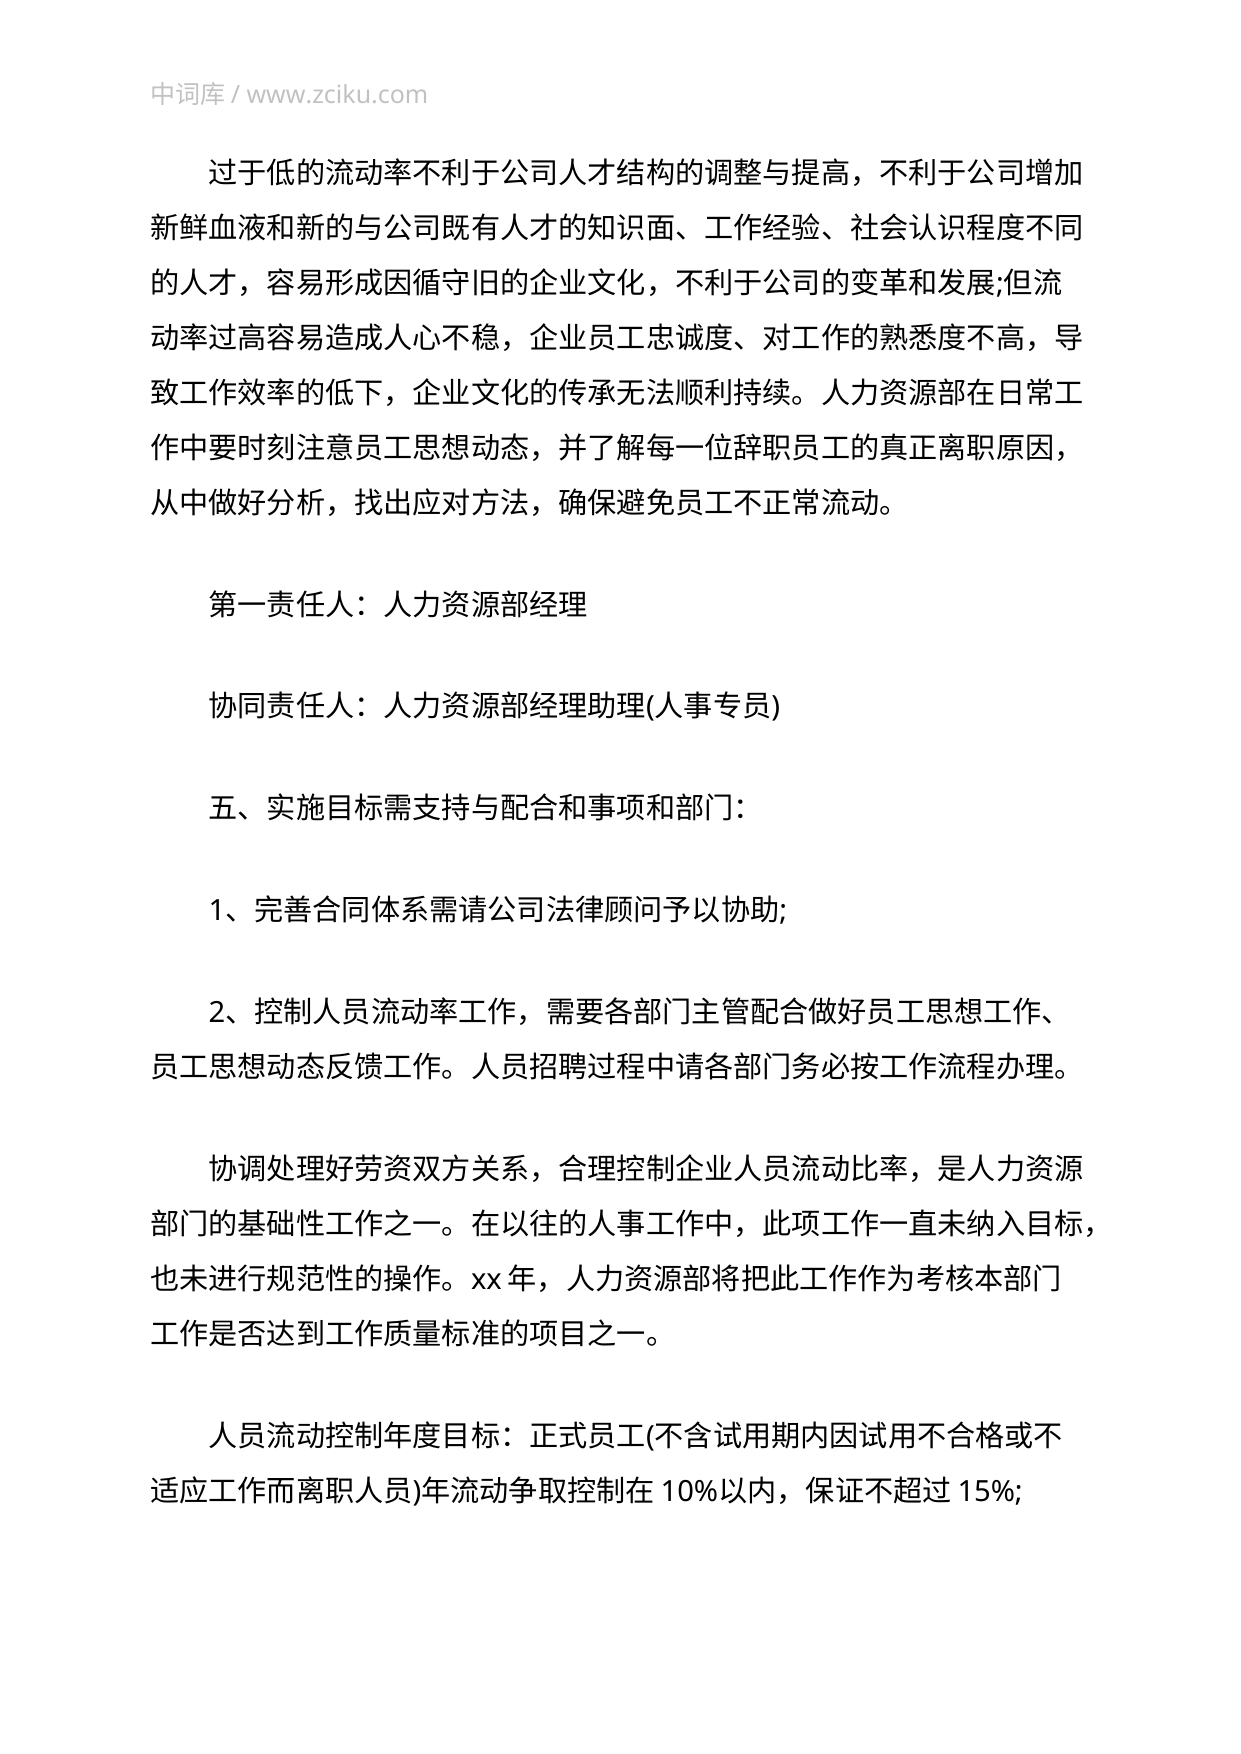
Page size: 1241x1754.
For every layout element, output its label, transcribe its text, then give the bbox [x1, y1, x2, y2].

text 过于低的流动率不利于公司人才结构的调整与提高，不利于公司增加新鲜血液和新的与公司既有人才的知识面、工作经验、社会认识程度不同的人才，容易形成因循守旧的企业文化，不利于公司的变革和发展;但流动率过高容易造成人心不稳，企业员工忠诚度、对工作的熟悉度不高，导致工作效率的低下，企业文化的传承无法顺利持续。人力资源部在日常工作中要时刻注意员工思想动态，并了解每一位辞职员工的真正离职原因，从中做好分析，找出应对方法，确保避免员工不正常流动。 [150, 150, 1090, 522]
text 协调处理好劳资双方关系，合理控制企业人员流动比率，是人力资源部门的基础性工作之一。在以往的人事工作中，此项工作一直未纳入目标，也未进行规范性的操作。xx年，人力资源部将把此工作作为考核本部门工作是否达到工作质量标准的项目之一。 [150, 1146, 1090, 1353]
text 第一责任人：人力资源部经理 [150, 581, 1090, 623]
text 五、实施目标需支持与配合和事项和部门： [150, 785, 1090, 827]
text 协同责任人：人力资源部经理助理(人事专员) [150, 683, 1090, 725]
text 1、完善合同体系需请公司法律顾问予以协助; [150, 887, 1090, 929]
text 2、控制人员流动率工作，需要各部门主管配合做好员工思想工作、员工思想动态反馈工作。人员招聘过程中请各部门务必按工作流程办理。 [150, 989, 1090, 1086]
text 人员流动控制年度目标：正式员工(不含试用期内因试用不合格或不适应工作而离职人员)年流动争取控制在10%以内，保证不超过15%; [150, 1412, 1090, 1509]
